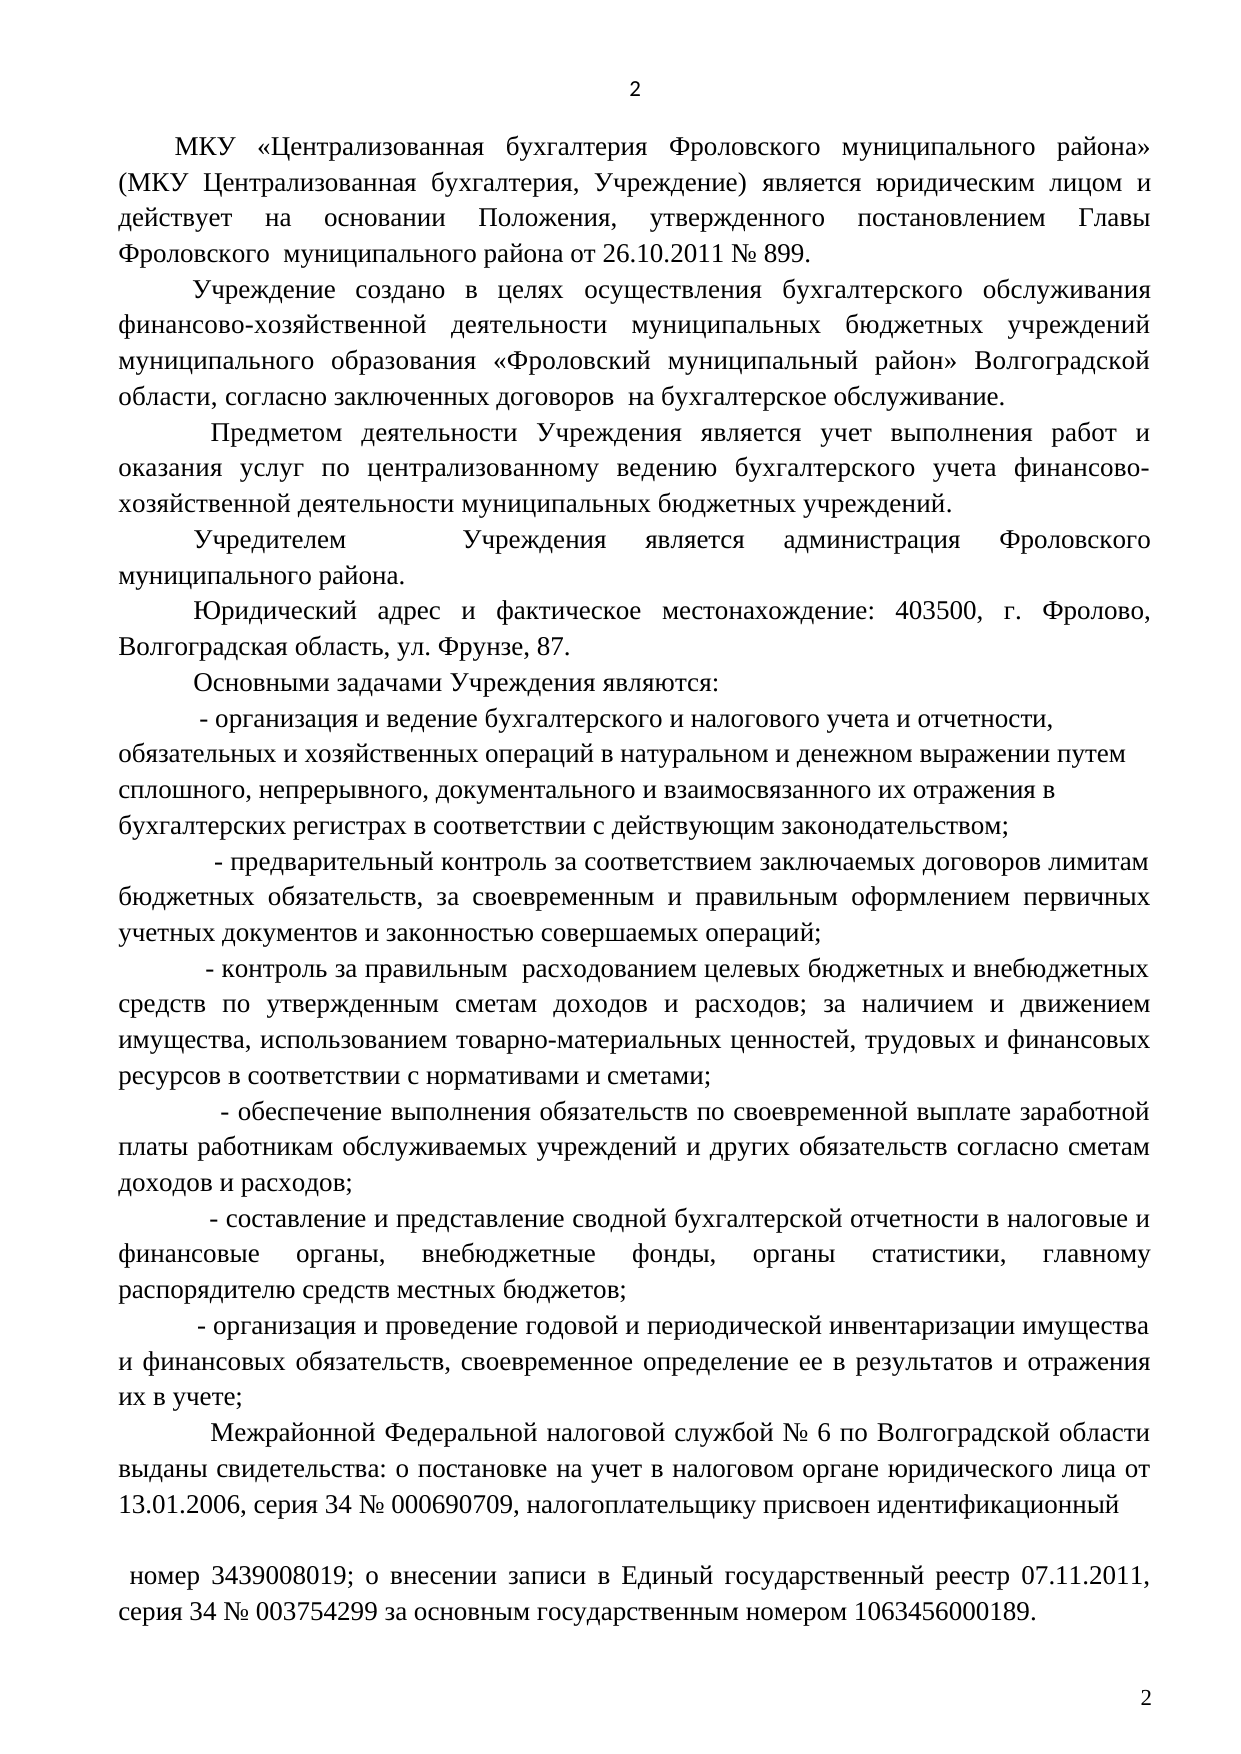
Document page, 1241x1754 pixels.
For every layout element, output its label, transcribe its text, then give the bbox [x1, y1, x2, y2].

text Предметом деятельности Учреждения является учет выполнения работ и оказания услуг по централизованному ведению бухгалтерского учета финансово-хозяйственной деятельности муниципальных бюджетных учреждений. [118, 416, 1152, 518]
text номер 3439008019; о внесении записи в Единый государственный реестр 07.11.2011, серия 34 № 003754299 за основным государственным номером 1063456000189. [118, 1559, 1152, 1626]
text - контроль за правильным расходованием целевых бюджетных и внебюджетных средств по утвержденным сметам доходов и расходов; за наличием и движением имущества, использованием товарно-материальных ценностей, трудовых и финансовых ресурсов в соответствии с нормативами и сметами; [118, 952, 1152, 1090]
text МКУ «Централизованная бухгалтерия Фроловского муниципального района» (МКУ Централизованная бухгалтерия, Учреждение) является юридическим лицом и действует на основании Положения, утвержденного постановлением Главы Фроловского муниципального района от 26.10.2011 № 899. [118, 130, 1152, 268]
text Основными задачами Учреждения являются: [118, 666, 1152, 697]
text Учредителем Учреждения является администрация Фроловского муниципального района. [118, 523, 1152, 590]
text - организация и проведение годовой и периодической инвентаризации имущества и финансовых обязательств, своевременное определение ее в результатов и отражения их в учете; [118, 1309, 1152, 1412]
text - предварительный контроль за соответствием заключаемых договоров лимитам бюджетных обязательств, за своевременным и правильным оформлением первичных учетных документов и законностью совершаемых операций; [118, 844, 1152, 947]
text Юридический адрес и фактическое местонахождение: 403500, г. Фролово, Волгоградская область, ул. Фрунзе, 87. [118, 594, 1152, 661]
text - обеспечение выполнения обязательств по своевременной выплате заработной платы работникам обслуживаемых учреждений и других обязательств согласно сметам доходов и расходов; [118, 1095, 1152, 1197]
text - организация и ведение бухгалтерского и налогового учета и отчетности, обязательных и хозяйственных операций в натуральном и денежном выражении путем сплошного, непрерывного, документального и взаимосвязанного их отражения в бухгалтерских регистрах в соответствии с действующим законодательством; [118, 702, 1152, 840]
text Межрайонной Федеральной налоговой службой № 6 по Волгоградской области выданы свидетельства: о постановке на учет в налоговом органе юридического лица от 13.01.2006, серия 34 № 000690709, налогоплательщику присвоен идентификационный [118, 1416, 1152, 1519]
text - составление и представление сводной бухгалтерской отчетности в налоговые и финансовые органы, внебюджетные фонды, органы статистики, главному распорядителю средств местных бюджетов; [118, 1202, 1152, 1304]
text Учреждение создано в целях осуществления бухгалтерского обслуживания финансово-хозяйственной деятельности муниципальных бюджетных учреждений муниципального образования «Фроловский муниципальный район» Волгоградской области, согласно заключенных договоров на бухгалтерское обслуживание. [118, 273, 1152, 411]
